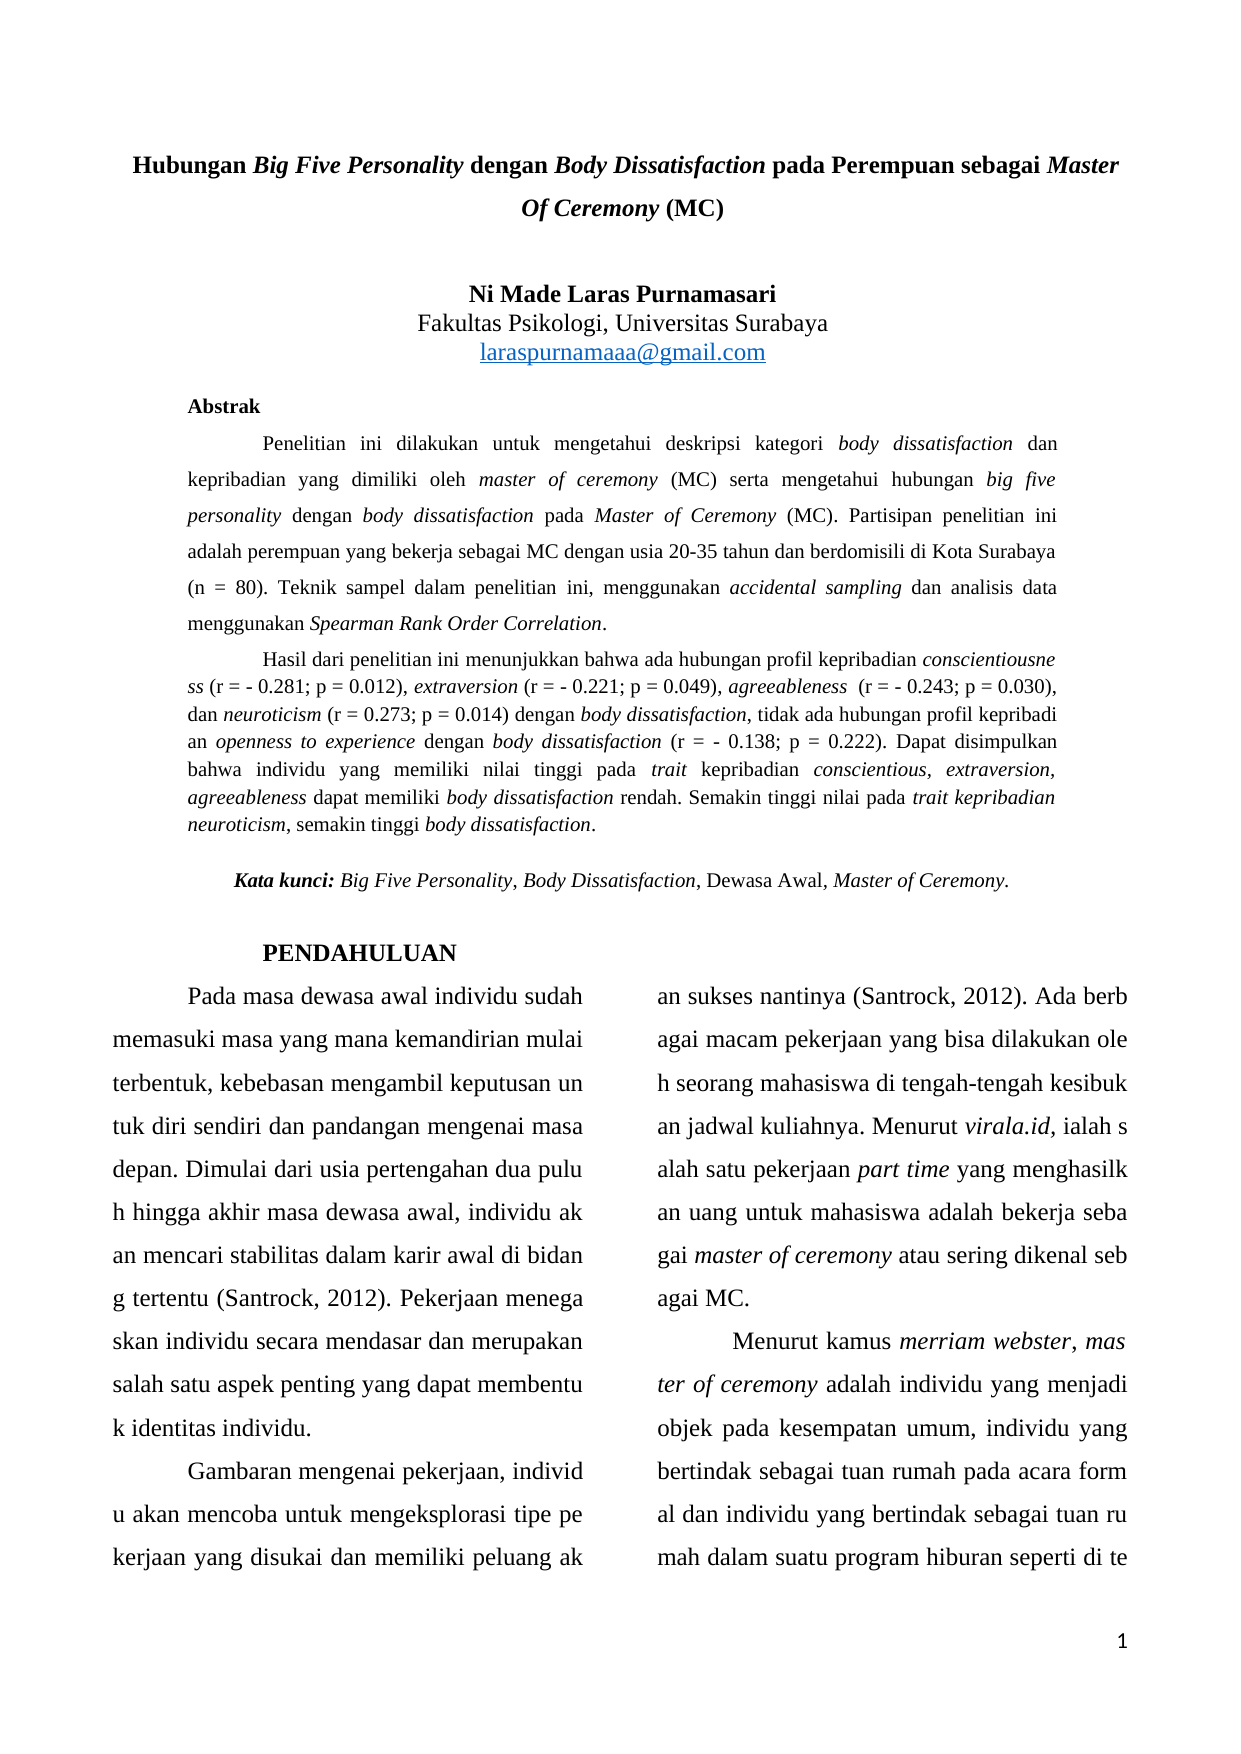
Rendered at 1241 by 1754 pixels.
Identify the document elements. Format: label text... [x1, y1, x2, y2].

text Gambaran mengenai pekerjaan, individu akan mencoba untuk mengeksplorasi tipe pekerjaan yang disukai dan memiliki peluang akan sukses nantinya (Santrock, 2012). Ada berbagai macam pekerjaan yang bisa dilakukan oleh seorang mahasiswa di tengah-tengah kesibukan jadwal kuliahnya. Menurut virala.id, ialah salah satu pekerjaan part time yang menghasilkan uang untuk mahasiswa adalah bekerja sebagai master of ceremony atau sering dikenal sebagai MC. [657, 981, 1128, 1312]
text PENDAHULUAN [187, 938, 1128, 967]
text Hasil dari penelitian ini menunjukkan bahwa ada hubungan profil kepribadian conscientiousness (r = - 0.281; p = 0.012), extraversion (r = - 0.221; p = 0.049), agreeableness (r = - 0.243; p = 0.030), dan neuroticism (r = 0.273; p = 0.014) dengan body dissatisfaction, tidak ada hubungan profil kepribadian openness to experience dengan body dissatisfaction (r = - 0.138; p = 0.222). Dapat disimpulkan bahwa individu yang memiliki nilai tinggi pada trait kepribadian conscientious, extraversion, agreeableness dapat memiliki body dissatisfaction rendah. Semakin tinggi nilai pada trait kepribadian neuroticism, semakin tinggi body dissatisfaction. [187, 647, 1057, 836]
text laraspurnamaaa@gmail.com [112, 337, 1132, 366]
text Gambaran mengenai pekerjaan, individu akan mencoba untuk mengeksplorasi tipe pekerjaan yang disukai dan memiliki peluang akan sukses nantinya (Santrock, 2012). Ada berbagai macam pekerjaan yang bisa dilakukan oleh seorang mahasiswa di tengah-tengah kesibukan jadwal kuliahnya. Menurut virala.id, ialah salah satu pekerjaan part time yang menghasilkan uang untuk mahasiswa adalah bekerja sebagai master of ceremony atau sering dikenal sebagai MC. [112, 1456, 583, 1571]
text Abstrak [112, 394, 1132, 418]
text Penelitian ini dilakukan untuk mengetahui deskripsi kategori body dissatisfaction dan kepribadian yang dimiliki oleh master of ceremony (MC) serta mengetahui hubungan big five personality dengan body dissatisfaction pada Master of Ceremony (MC). Partisipan penelitian ini adalah perempuan yang bekerja sebagai MC dengan usia 20-35 tahun dan berdomisili di Kota Surabaya (n = 80). Teknik sampel dalam penelitian ini, menggunakan accidental sampling dan analisis data menggunakan Spearman Rank Order Correlation. [187, 430, 1057, 635]
text Fakultas Psikologi, Universitas Surabaya [112, 308, 1132, 337]
text Kata kunci: Big Five Personality, Body Dissatisfaction, Dewasa Awal, Master of Ceremony. [112, 867, 1132, 892]
text Hubungan Big Five Personality dengan Body Dissatisfaction pada Perempuan sebagai Master Of Ceremony (MC) [112, 150, 1132, 222]
text Ni Made Laras Purnamasari [112, 279, 1132, 308]
text Pada masa dewasa awal individu sudah memasuki masa yang mana kemandirian mulai terbentuk, kebebasan mengambil keputusan untuk diri sendiri dan pandangan mengenai masa depan. Dimulai dari usia pertengahan dua puluh hingga akhir masa dewasa awal, individu akan mencari stabilitas dalam karir awal di bidang tertentu (Santrock, 2012). Pekerjaan menegaskan individu secara mendasar dan merupakan salah satu aspek penting yang dapat membentuk identitas individu. [112, 981, 583, 1441]
